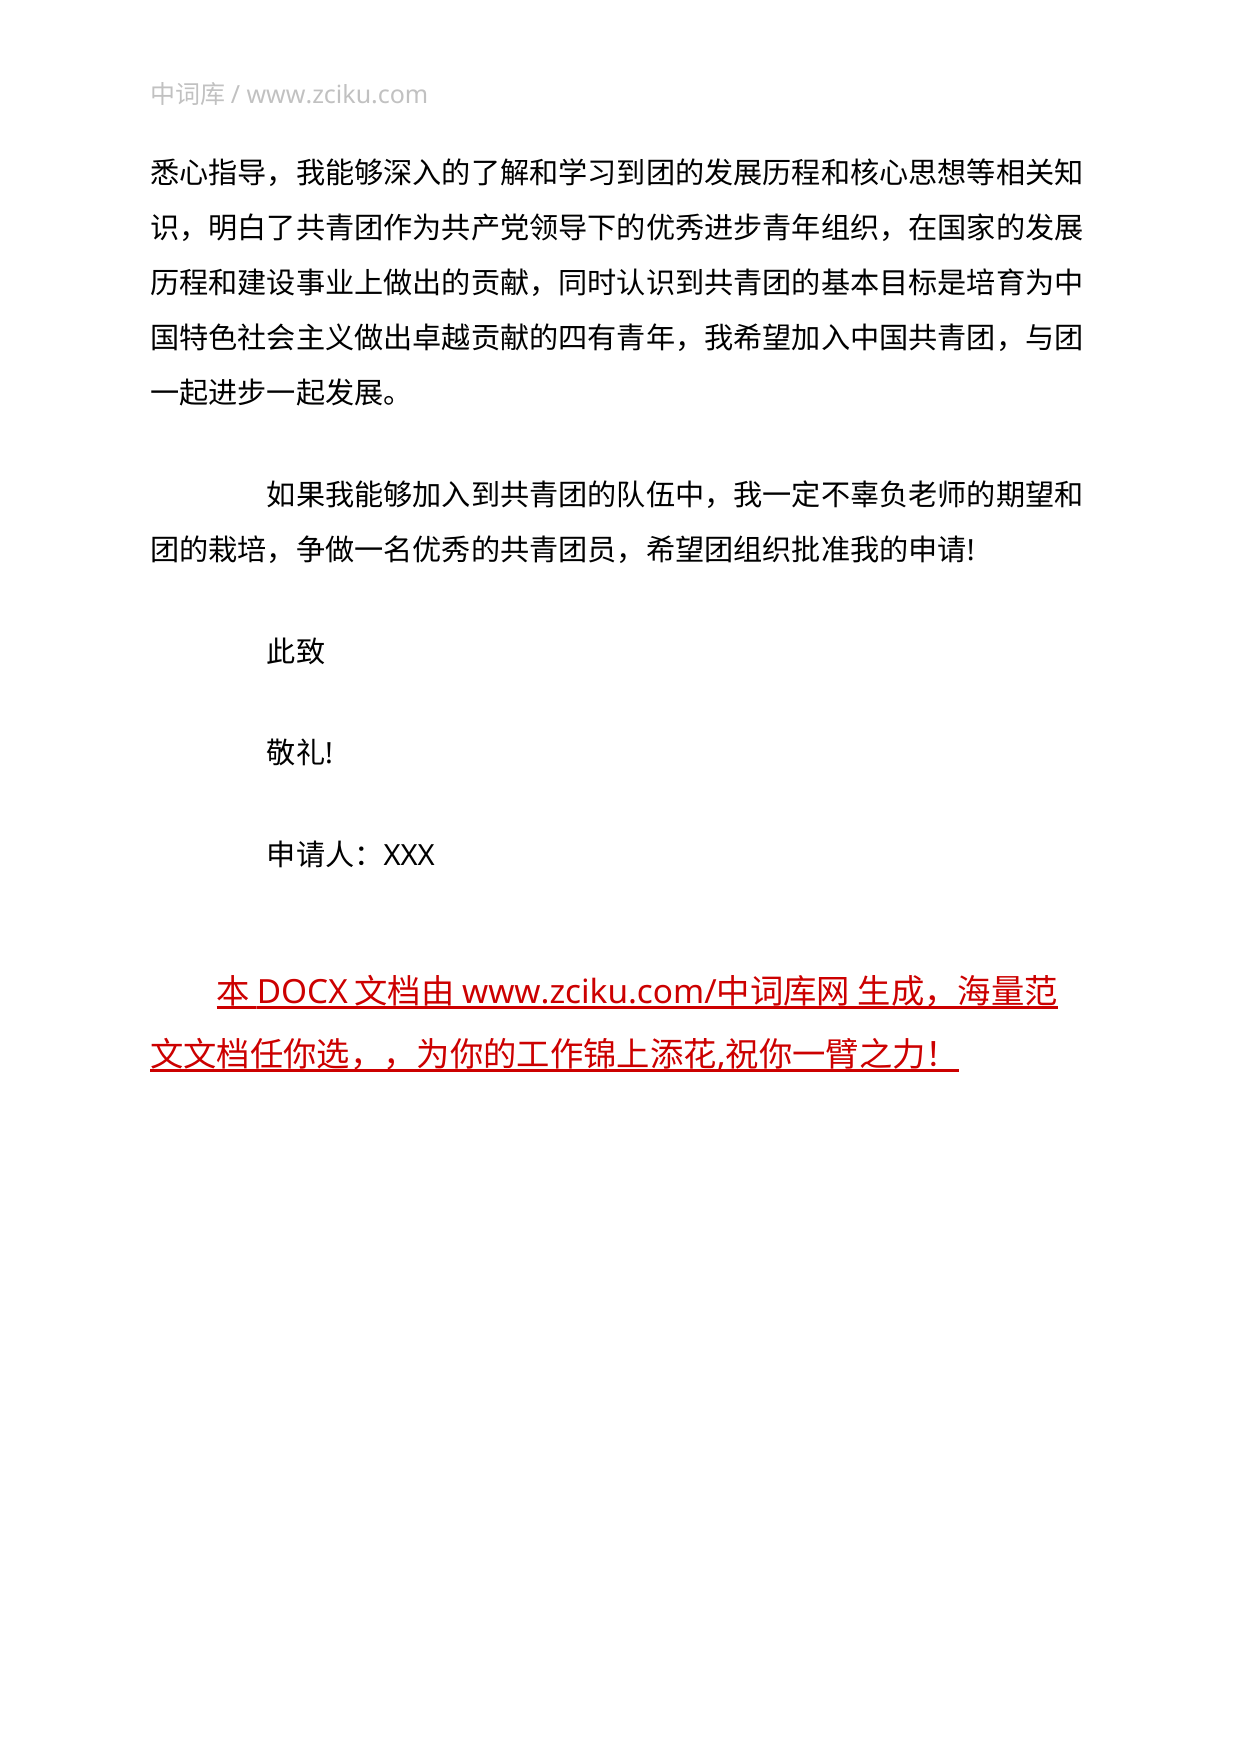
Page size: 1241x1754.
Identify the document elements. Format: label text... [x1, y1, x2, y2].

text 本DOCX文档由 www.zciku.com/中词库网 生成，海量范文文档任你选，，为你的工作锦上添花,祝你一臂之力！ [150, 965, 1090, 1076]
text 如果我能够加入到共青团的队伍中，我一定不辜负老师的期望和团的栽培，争做一名优秀的共青团员，希望团组织批准我的申请! [150, 471, 1090, 569]
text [150, 150, 1090, 412]
text 申请人：XXX [150, 832, 1090, 874]
text 敬礼! [150, 730, 1090, 772]
text 此致 [150, 628, 1090, 671]
